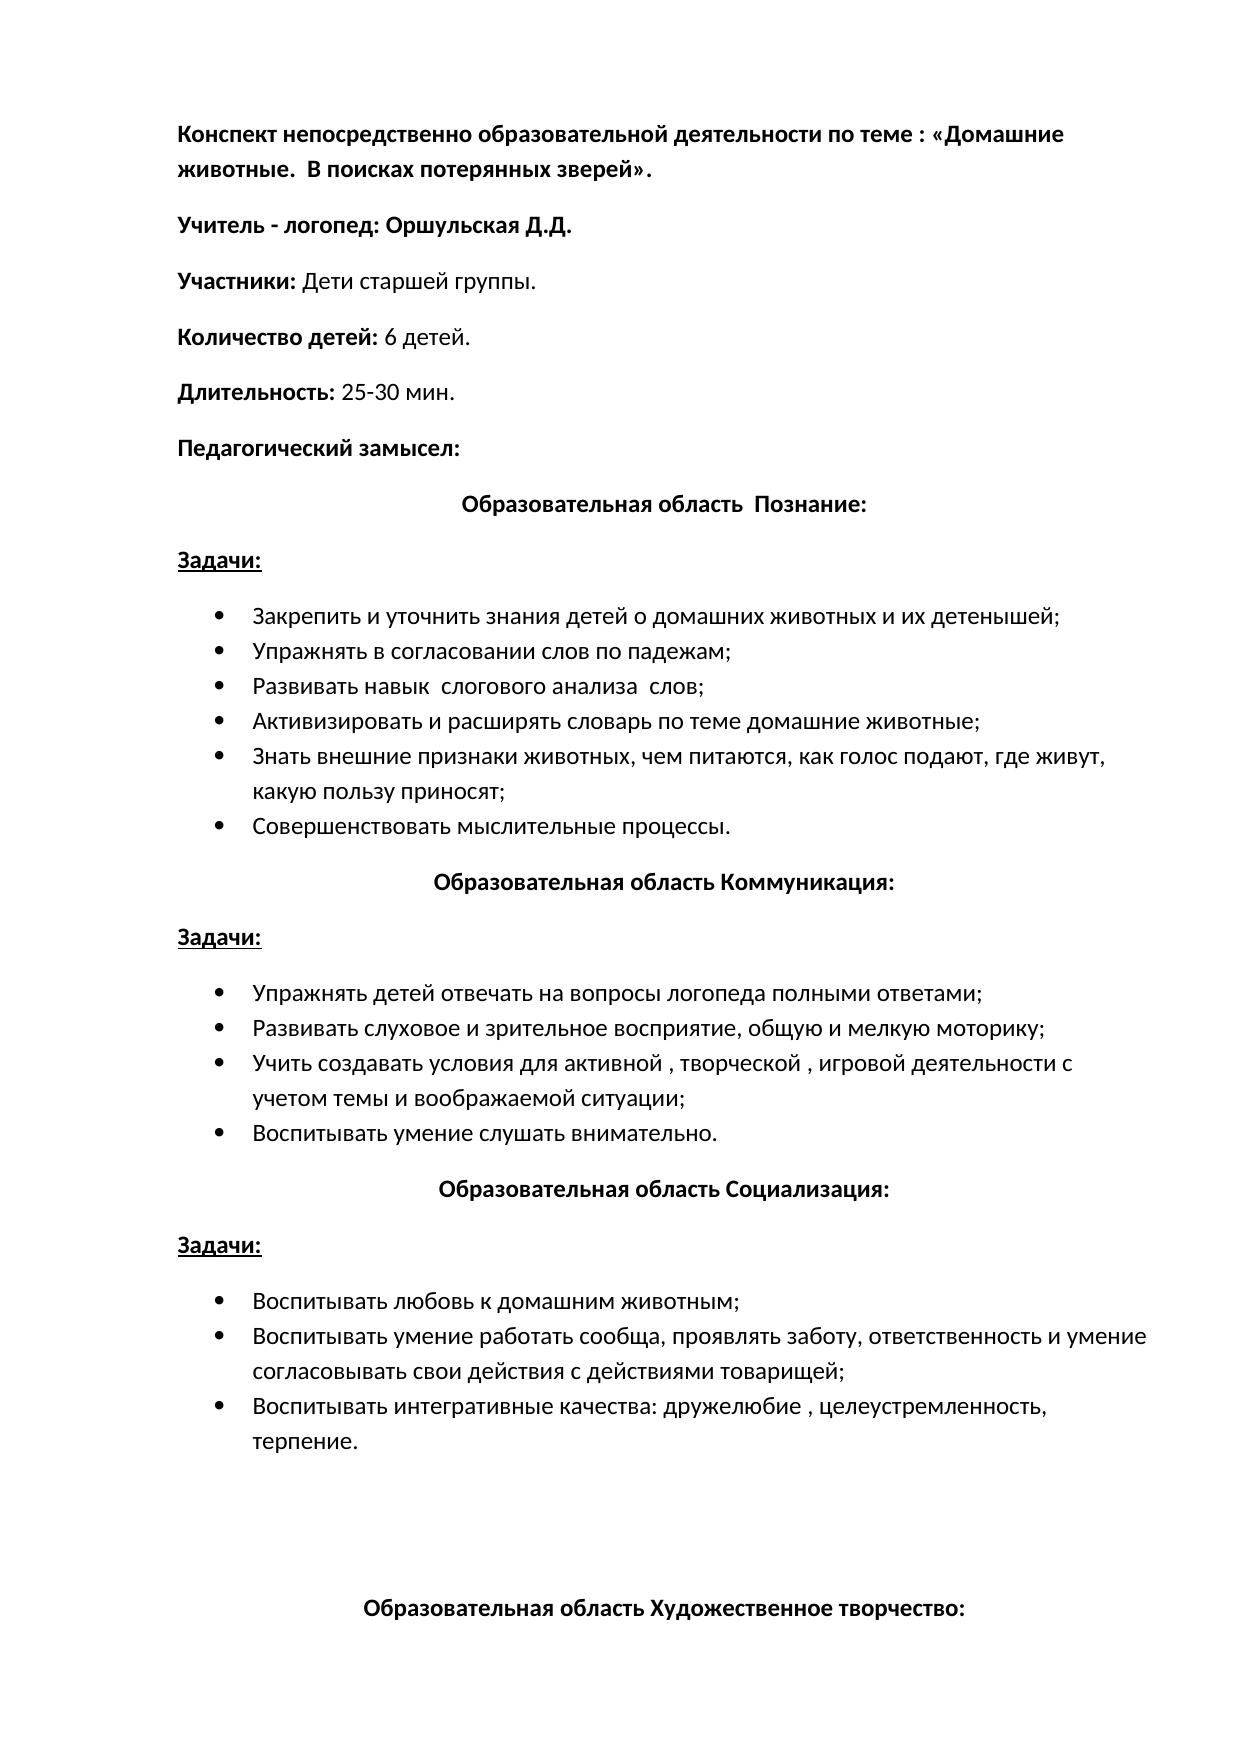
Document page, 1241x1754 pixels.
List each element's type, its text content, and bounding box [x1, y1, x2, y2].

list Совершенствовать мыслительные процессы. [215, 810, 1152, 840]
list Знать внешние признаки животных, чем питаются, как голос подают, где живут, какую пользу приносят; [215, 740, 1152, 805]
text Задачи: [177, 1229, 1152, 1259]
text Задачи: [177, 921, 1152, 952]
list Активизировать и расширять словарь по теме домашние животные; [215, 705, 1152, 735]
text Участники: Дети старшей группы. [177, 265, 1152, 295]
list Закрепить и уточнить знания детей о домашних животных и их детенышей; [215, 600, 1152, 630]
list Учить создавать условия для активной , творческой , игровой деятельности с учетом темы и воображаемой ситуации; [215, 1047, 1152, 1113]
text Количество детей: 6 детей. [177, 321, 1152, 351]
text Задачи: [177, 544, 1152, 574]
text Образовательная область Художественное творчество: [177, 1592, 1152, 1623]
text Образовательная область Познание: [177, 488, 1152, 519]
list Воспитывать умение работать сообща, проявлять заботу, ответственность и умение согласовывать свои действия с действиями товарищей; [215, 1320, 1152, 1385]
text Учитель - логопед: Оршульская Д.Д. [177, 209, 1152, 239]
text Образовательная область Коммуникация: [177, 866, 1152, 896]
list Воспитывать любовь к домашним животным; [215, 1285, 1152, 1315]
text Педагогический замысел: [177, 432, 1152, 463]
list Воспитывать интегративные качества: дружелюбие , целеустремленность, терпение. [215, 1390, 1152, 1455]
text Длительность: 25-30 мин. [177, 376, 1152, 407]
text Образовательная область Социализация: [177, 1173, 1152, 1204]
list Развивать навык слогового анализа слов; [215, 670, 1152, 700]
list Упражнять в согласовании слов по падежам; [215, 635, 1152, 665]
list Упражнять детей отвечать на вопросы логопеда полными ответами; [215, 977, 1152, 1008]
list Развивать слуховое и зрительное восприятие, общую и мелкую моторику; [215, 1012, 1152, 1043]
text Конспект непосредственно образовательной деятельности по теме : «Домашние животные. В поисках потерянных зверей». [177, 118, 1152, 184]
list Воспитывать умение слушать внимательно. [215, 1117, 1152, 1148]
